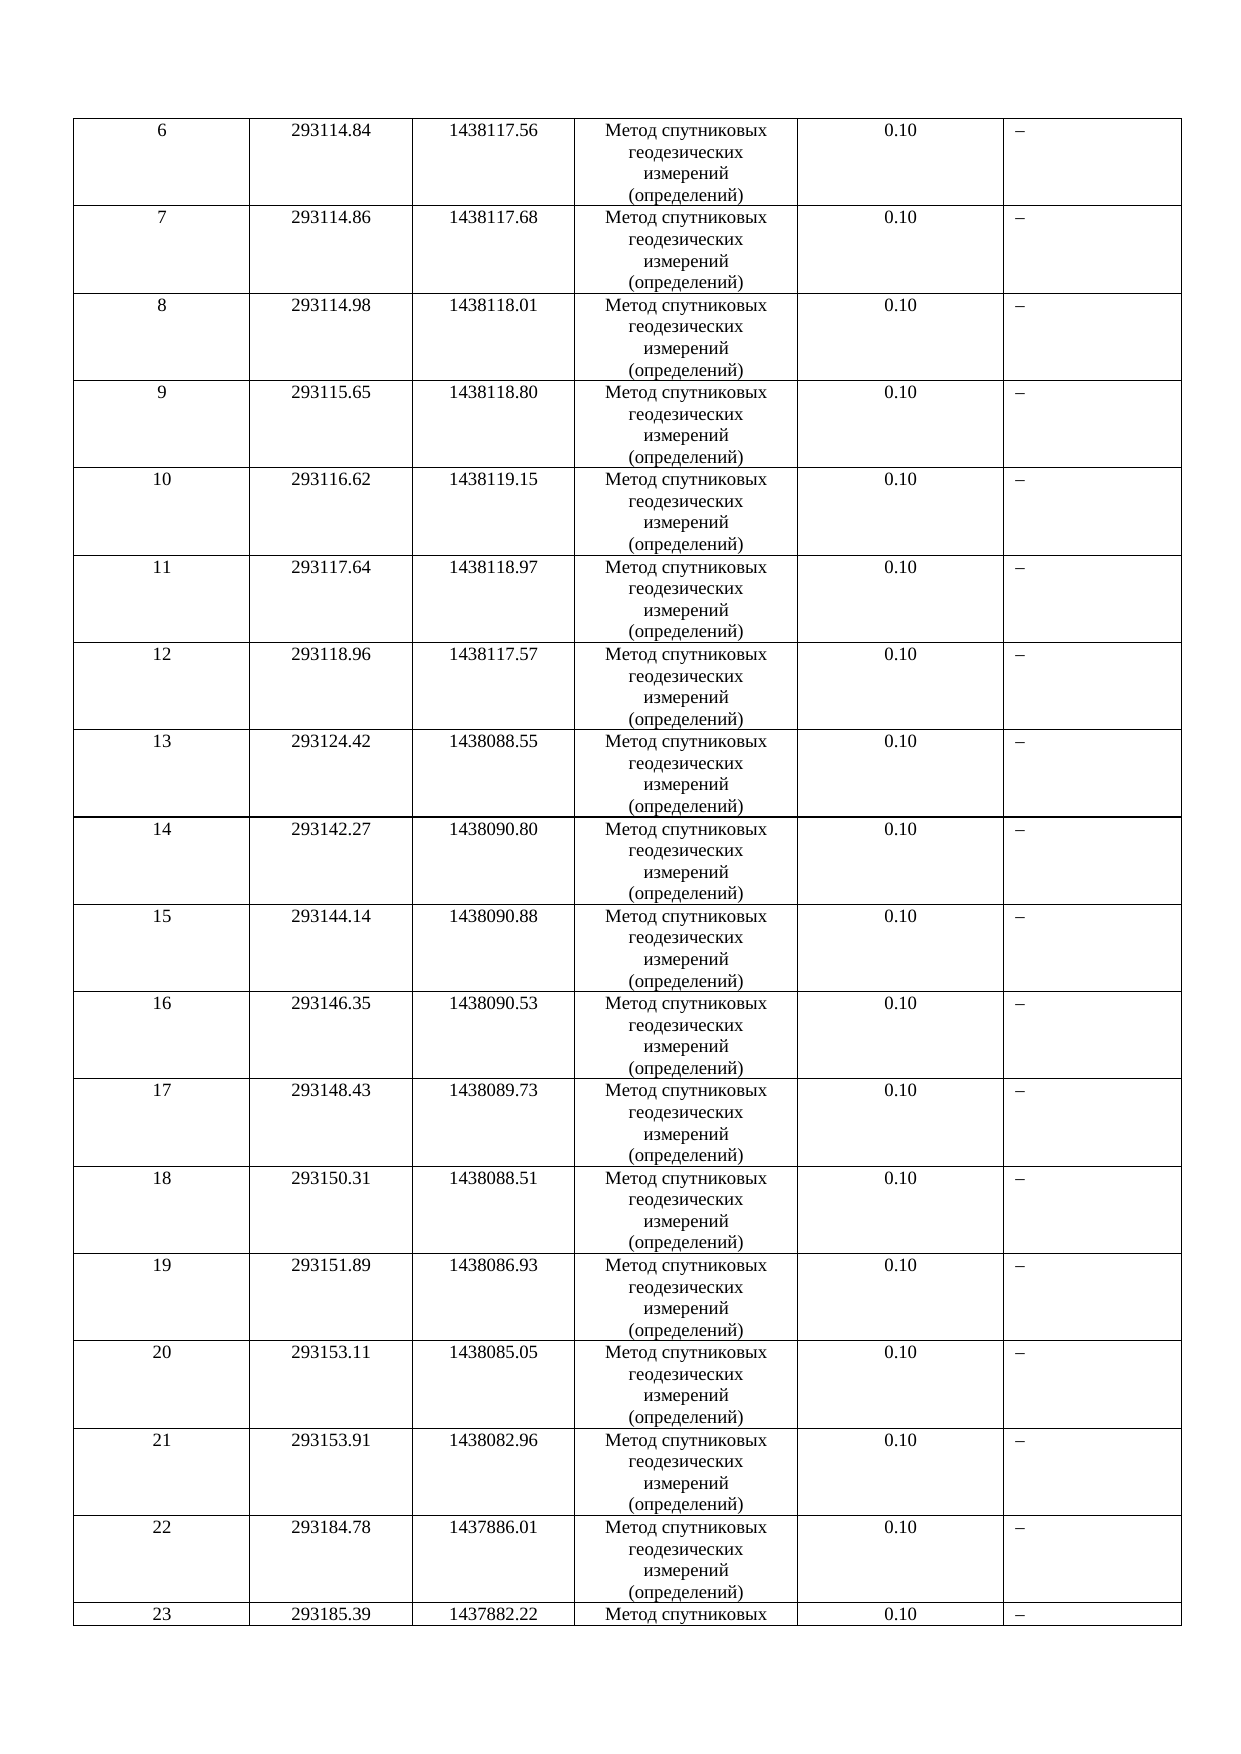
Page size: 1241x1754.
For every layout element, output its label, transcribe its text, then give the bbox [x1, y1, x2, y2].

table_cell 293114.98 [250, 294, 412, 380]
table_cell 1438088.51 [413, 1167, 574, 1253]
table_cell 1438118.80 [413, 381, 574, 467]
table_cell 1438119.15 [413, 468, 574, 554]
table_cell 293151.89 [250, 1254, 412, 1340]
table_cell 0.10 [798, 468, 1003, 554]
table_cell 9 [74, 381, 249, 467]
table_cell Метод спутниковых геодезических измерений (определений) [575, 1341, 797, 1427]
table_cell 14 [74, 818, 249, 904]
table_cell 293153.11 [250, 1341, 412, 1427]
table_cell 21 [74, 1429, 249, 1515]
table_cell 8 [74, 294, 249, 380]
table_cell – [1004, 1603, 1181, 1625]
table_cell 293144.14 [250, 905, 412, 991]
table_cell 19 [74, 1254, 249, 1340]
table_cell – [1004, 992, 1181, 1078]
table_cell – [1004, 1341, 1181, 1427]
table_cell 22 [74, 1516, 249, 1602]
table_cell Метод спутниковых геодезических измерений (определений) [575, 381, 797, 467]
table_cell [575, 119, 797, 205]
table_cell 1438118.01 [413, 294, 574, 380]
table_cell – [1004, 556, 1181, 642]
table_cell 0.10 [798, 992, 1003, 1078]
table_cell 1438085.05 [413, 1341, 574, 1427]
table_cell Метод спутниковых геодезических измерений (определений) [575, 818, 797, 904]
table_cell – [1004, 1254, 1181, 1340]
table_cell – [1004, 905, 1181, 991]
table_cell 293153.91 [250, 1429, 412, 1515]
table_cell 17 [74, 1079, 249, 1166]
table_cell 293115.65 [250, 381, 412, 467]
table_cell 11 [74, 556, 249, 642]
table_cell Метод спутниковых геодезических измерений (определений) [575, 905, 797, 991]
table_cell 0.10 [798, 294, 1003, 380]
table_cell 293114.84 [250, 119, 412, 205]
table_cell 293148.43 [250, 1079, 412, 1166]
table_cell Метод спутниковых геодезических измерений (определений) [575, 643, 797, 729]
table_cell 0.10 [798, 556, 1003, 642]
table_cell – [1004, 294, 1181, 380]
table_cell 0.10 [798, 1254, 1003, 1340]
table_cell 1438118.97 [413, 556, 574, 642]
table_cell Метод спутниковых геодезических измерений (определений) [575, 1167, 797, 1253]
table_cell 0.10 [798, 1341, 1003, 1427]
table_cell 0.10 [798, 1429, 1003, 1515]
table_cell 1438117.57 [413, 643, 574, 729]
table_cell 0.10 [798, 1167, 1003, 1253]
table_cell 1438082.96 [413, 1429, 574, 1515]
table_cell – [1004, 381, 1181, 467]
table_cell 293116.62 [250, 468, 412, 554]
table_cell Метод спутниковых геодезических измерений (определений) [575, 556, 797, 642]
table_cell 293184.78 [250, 1516, 412, 1602]
table_cell – [1004, 468, 1181, 554]
table_cell 1437882.22 [413, 1603, 574, 1625]
table_cell 0.10 [798, 119, 1003, 205]
table_cell – [1004, 1079, 1181, 1166]
table_cell 13 [74, 730, 249, 816]
table_cell 6 [74, 119, 249, 205]
table_cell Метод спутниковых геодезических измерений (определений) [575, 468, 797, 554]
table_cell 0.10 [798, 1516, 1003, 1602]
table_cell Метод спутниковых геодезических измерений (определений) [575, 992, 797, 1078]
table_cell 1438090.88 [413, 905, 574, 991]
table_cell – [1004, 1516, 1181, 1602]
table_cell Метод спутниковых геодезических измерений (определений) [575, 1429, 797, 1515]
table_cell 293146.35 [250, 992, 412, 1078]
table_cell 0.10 [798, 206, 1003, 293]
table_cell Метод спутниковых геодезических измерений (определений) [575, 1254, 797, 1340]
table_cell 293117.64 [250, 556, 412, 642]
table_cell Метод спутниковых геодезических измерений (определений) [575, 294, 797, 380]
table_cell 1438086.93 [413, 1254, 574, 1340]
table_cell 7 [74, 206, 249, 293]
table_cell 1438089.73 [413, 1079, 574, 1166]
table_cell 293118.96 [250, 643, 412, 729]
table_cell 12 [74, 643, 249, 729]
table_cell 293114.86 [250, 206, 412, 293]
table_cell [575, 1516, 797, 1602]
table_cell – [1004, 730, 1181, 816]
table_cell 1437886.01 [413, 1516, 574, 1602]
table_cell – [1004, 1429, 1181, 1515]
table_cell – [1004, 119, 1181, 205]
table_cell 10 [74, 468, 249, 554]
table_cell 0.10 [798, 818, 1003, 904]
table_cell 293185.39 [250, 1603, 412, 1625]
table_cell 23 [74, 1603, 249, 1625]
table_cell 1438088.55 [413, 730, 574, 816]
table_cell 0.10 [798, 1079, 1003, 1166]
table_cell 1438117.68 [413, 206, 574, 293]
table_cell – [1004, 643, 1181, 729]
table_cell 1438090.80 [413, 818, 574, 904]
table_cell 16 [74, 992, 249, 1078]
table_cell Метод спутниковых геодезических измерений (определений) [575, 730, 797, 816]
table_cell 1438090.53 [413, 992, 574, 1078]
table_cell 0.10 [798, 1603, 1003, 1625]
table_cell 1438117.56 [413, 119, 574, 205]
table_cell 0.10 [798, 643, 1003, 729]
table_cell 18 [74, 1167, 249, 1253]
table_cell 15 [74, 905, 249, 991]
table_cell Метод спутниковых геодезических измерений (определений) [575, 1079, 797, 1166]
table_cell – [1004, 818, 1181, 904]
table_cell 0.10 [798, 730, 1003, 816]
table_cell 293150.31 [250, 1167, 412, 1253]
table_cell 0.10 [798, 381, 1003, 467]
table_cell 20 [74, 1341, 249, 1427]
table_cell – [1004, 1167, 1181, 1253]
table_cell 0.10 [798, 905, 1003, 991]
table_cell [575, 206, 797, 293]
table_cell 293124.42 [250, 730, 412, 816]
table_cell 293142.27 [250, 818, 412, 904]
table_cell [575, 1603, 797, 1625]
table_cell – [1004, 206, 1181, 293]
